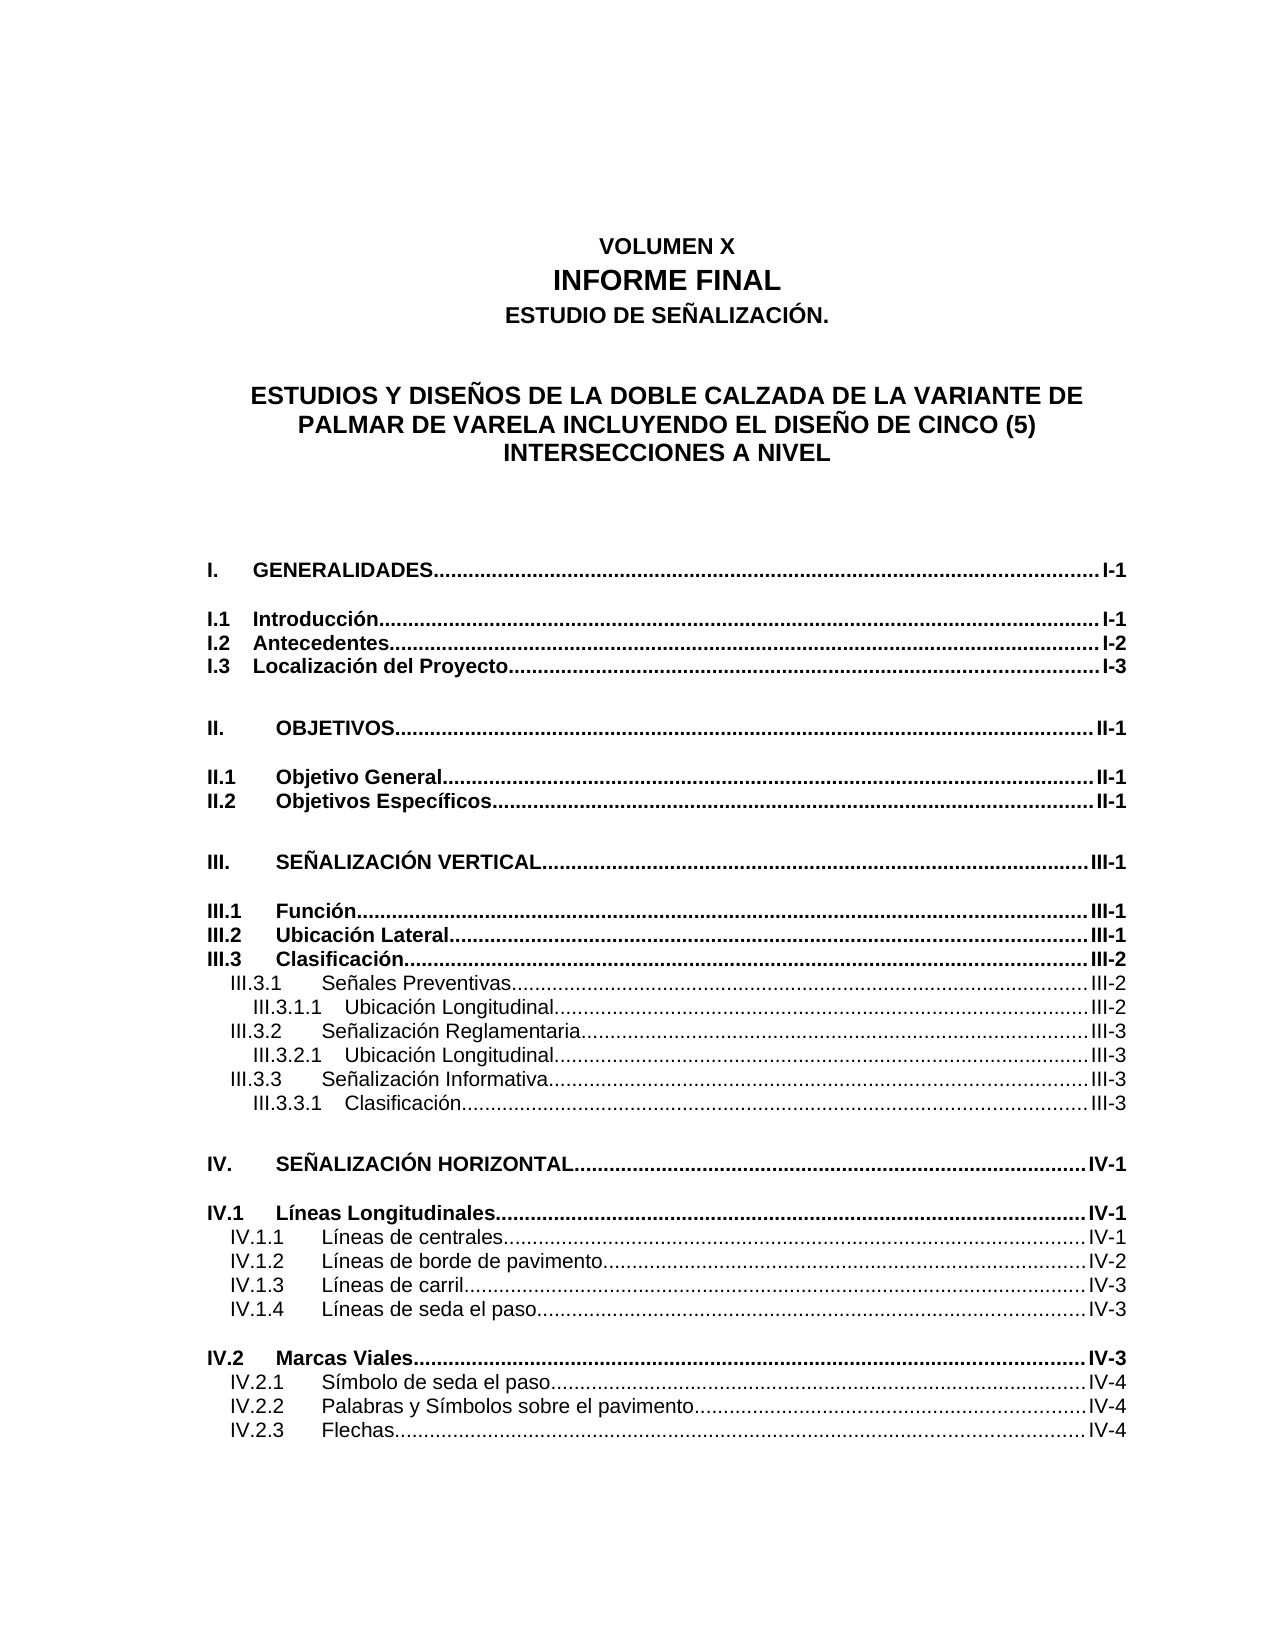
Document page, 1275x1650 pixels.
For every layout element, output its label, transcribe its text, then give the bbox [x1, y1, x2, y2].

text IV.2.1 Símbolo de seda el paso IV-4 [230, 1370, 1127, 1394]
text III.3.3.1 Clasificación III-3 [253, 1091, 1127, 1115]
text III.2 Ubicación Lateral III-1 [207, 923, 1127, 947]
text III.3.2 Señalización Reglamentaria III-3 [230, 1019, 1127, 1043]
text III.3.1.1 Ubicación Longitudinal III-2 [253, 995, 1127, 1019]
text III.3.1 Señales Preventivas III-2 [230, 971, 1127, 995]
text VOLUMEN X [207, 233, 1127, 259]
text I.3 Localización del Proyecto I-3 [207, 654, 1127, 678]
text IV.2 Marcas Viales IV-3 [207, 1346, 1127, 1370]
text ESTUDIO DE SEÑALIZACIÓN. [207, 302, 1127, 328]
text III.1 Función III-1 [207, 899, 1127, 923]
text III.3.3 Señalización Informativa III-3 [230, 1067, 1127, 1091]
text IV.2.2 Palabras y Símbolos sobre el pavimento IV-4 [230, 1394, 1127, 1418]
text II.1 Objetivo General II-1 [207, 765, 1127, 789]
text IV.2.3 Flechas IV-4 [230, 1418, 1127, 1442]
text III. SEÑALIZACIÓN VERTICAL III-1 [207, 850, 1127, 874]
text I.2 Antecedentes I-2 [207, 630, 1127, 654]
text ESTUDIOS Y DISEÑOS DE LA DOBLE CALZADA DE LA VARIANTE DE PALMAR DE VARELA INCLUYENDO EL DISEÑO DE CINCO (5) INTERSECCIONES A NIVEL [207, 381, 1127, 467]
text III.3 Clasificación III-2 [207, 947, 1127, 971]
text INFORME FINAL [207, 263, 1127, 297]
text IV.1 Líneas Longitudinales IV-1 [207, 1201, 1127, 1225]
text IV.1.1 Líneas de centrales IV-1 [230, 1225, 1127, 1249]
text IV. SEÑALIZACIÓN HORIZONTAL IV-1 [207, 1152, 1127, 1176]
text I.1 Introducción I-1 [207, 606, 1127, 630]
text I. GENERALIDADES I-1 [207, 557, 1127, 581]
text II. OBJETIVOS II-1 [207, 716, 1127, 740]
text III.3.2.1 Ubicación Longitudinal III-3 [253, 1043, 1127, 1067]
text IV.1.3 Líneas de carril IV-3 [230, 1273, 1127, 1297]
text IV.1.4 Líneas de seda el paso IV-3 [230, 1297, 1127, 1321]
text IV.1.2 Líneas de borde de pavimento IV-2 [230, 1249, 1127, 1273]
text II.2 Objetivos Específicos II-1 [207, 789, 1127, 813]
